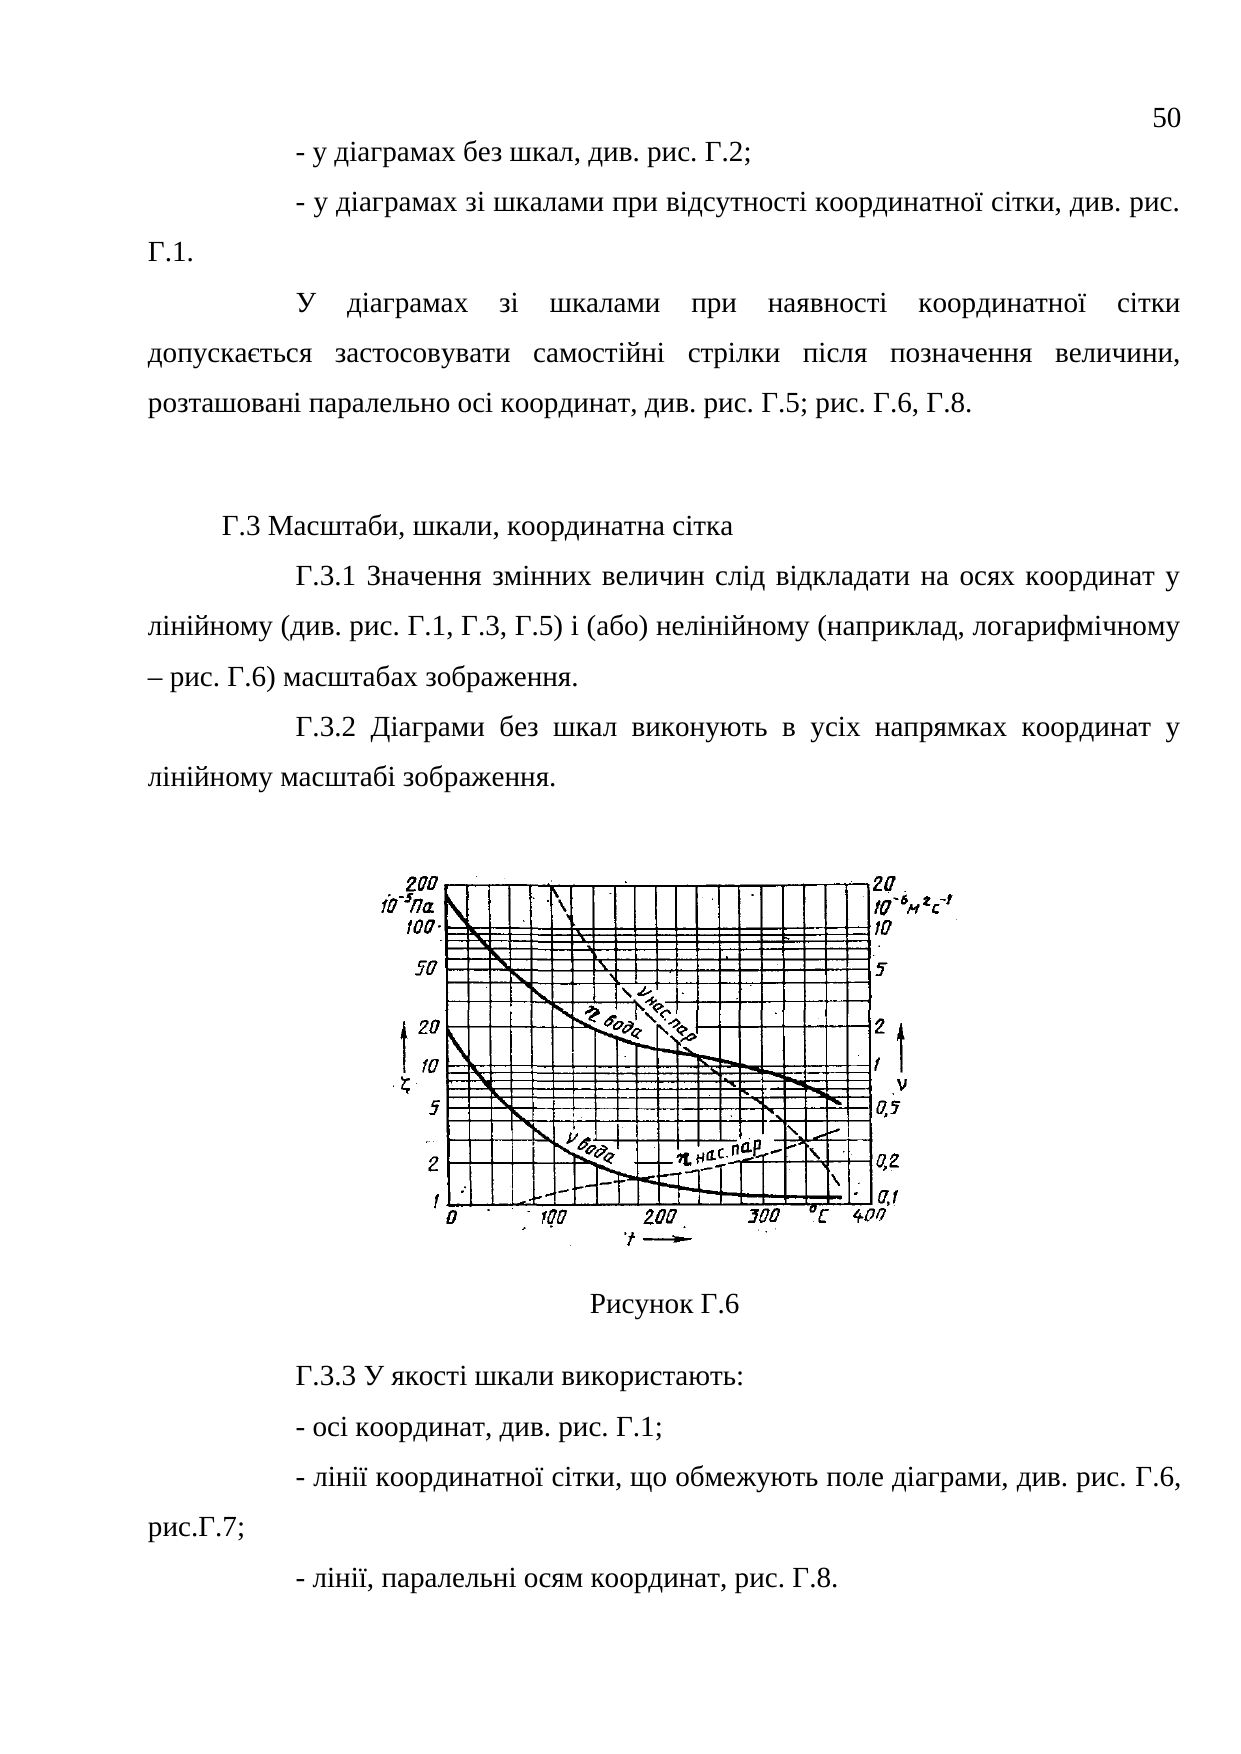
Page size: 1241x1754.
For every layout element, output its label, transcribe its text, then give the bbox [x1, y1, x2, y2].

text - у діаграмах без шкал, див. рис. Г.2; [148, 134, 1181, 167]
text У діаграмах зі шкалами при наявності координатної сітки допускається застосовувати самостійні стрілки після позначення величини, розташовані паралельно осі координат, див. рис. Г.5; рис. Г.6, Г.8. [148, 285, 1181, 419]
text Г.3 Масштаби, шкали, координатна сітка [148, 508, 1181, 541]
text Рисунок Г.6 [148, 1287, 1181, 1320]
text Г.3.2 Діаграми без шкал виконують в усіх напрямках координат у лінійному масштабі зображення. [148, 709, 1181, 793]
picture [358, 831, 971, 1249]
text - у діаграмах зі шкалами при відсутності координатної сітки, див. рис. Г.1. [148, 184, 1181, 268]
text - осі координат, див. рис. Г.1; [148, 1409, 1181, 1442]
text - лінії, паралельні осям координат, рис. Г.8. [148, 1560, 1181, 1593]
text Г.3.3 У якості шкали використають: [148, 1358, 1181, 1392]
text - лінії координатної сітки, що обмежують поле діаграми, див. рис. Г.6, рис.Г.7; [148, 1459, 1181, 1543]
text Г.3.1 Значення змінних величин слід відкладати на осях координат у лінійному (див. рис. Г.1, Г.3, Г.5) і (або) нелінійному (наприклад, логарифмічному – рис. Г.6) масштабах зображення. [148, 558, 1181, 692]
